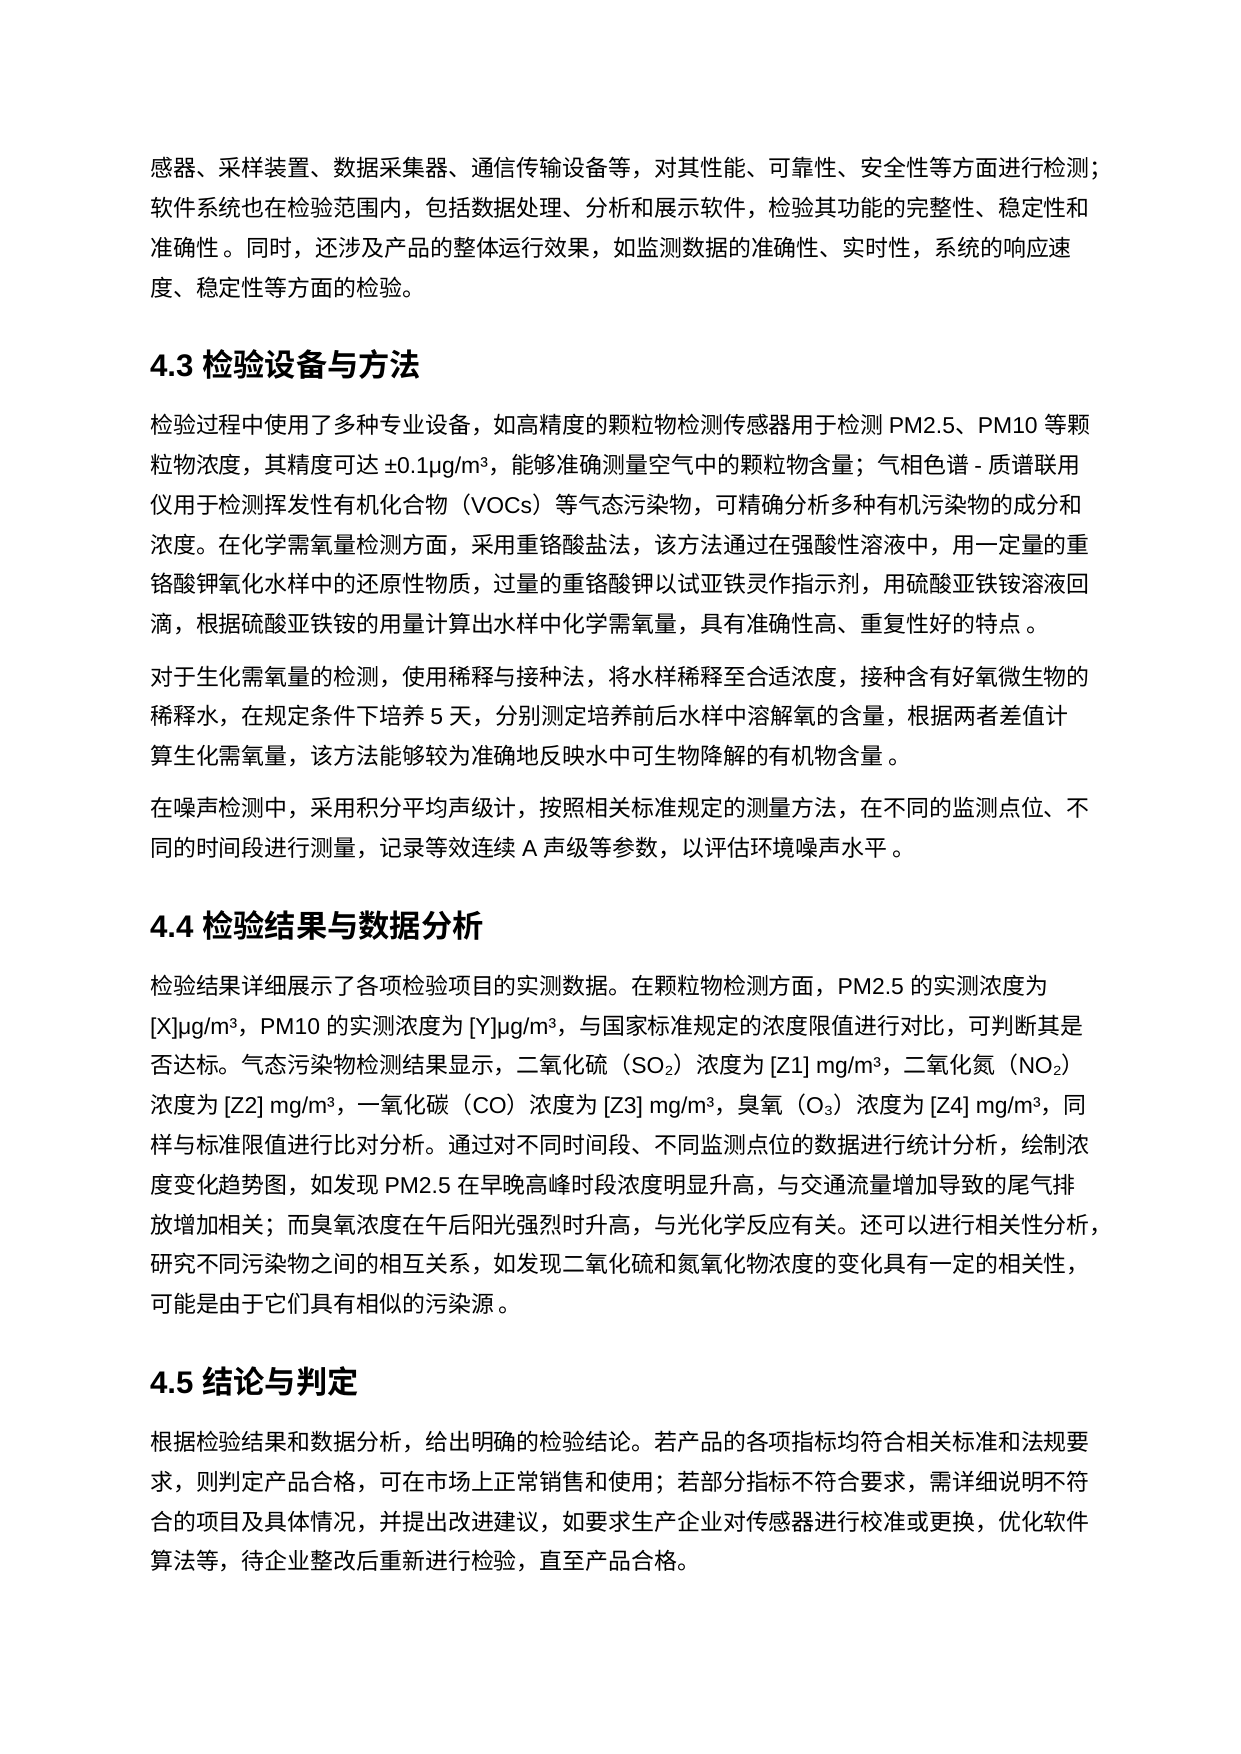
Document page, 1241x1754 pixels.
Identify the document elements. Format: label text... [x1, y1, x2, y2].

text 在噪声检测中，采用积分平均声级计，按照相关标准规定的测量方法，在不同的监测点位、不同的时间段进行测量，记录等效连续 A 声级等参数，以评估环境噪声水平 。 [150, 790, 1090, 863]
text 根据检验结果和数据分析，给出明确的检验结论。若产品的各项指标均符合相关标准和法规要求，则判定产品合格，可在市场上正常销售和使用；若部分指标不符合要求，需详细说明不符合的项目及具体情况，并提出改进建议，如要求生产企业对传感器进行校准或更换，优化软件算法等，待企业整改后重新进行检验，直至产品合格。 [150, 1424, 1090, 1576]
subtitle 4.5 结论与判定 [150, 1357, 1090, 1402]
text 检验过程中使用了多种专业设备，如高精度的颗粒物检测传感器用于检测 PM2.5、PM10 等颗粒物浓度，其精度可达 ±0.1μg/m³，能够准确测量空气中的颗粒物含量；气相色谱 - 质谱联用仪用于检测挥发性有机化合物（VOCs）等气态污染物，可精确分析多种有机污染物的成分和浓度。在化学需氧量检测方面，采用重铬酸盐法，该方法通过在强酸性溶液中，用一定量的重铬酸钾氧化水样中的还原性物质，过量的重铬酸钾以试亚铁灵作指示剂，用硫酸亚铁铵溶液回滴，根据硫酸亚铁铵的用量计算出水样中化学需氧量，具有准确性高、重复性好的特点 。 [150, 407, 1090, 639]
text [150, 150, 1090, 303]
subtitle 4.4 检验结果与数据分析 [150, 901, 1090, 946]
text 检验结果详细展示了各项检验项目的实测数据。在颗粒物检测方面，PM2.5 的实测浓度为 [X]μg/m³，PM10 的实测浓度为 [Y]μg/m³，与国家标准规定的浓度限值进行对比，可判断其是否达标。气态污染物检测结果显示，二氧化硫（SO₂）浓度为 [Z1] mg/m³，二氧化氮（NO₂）浓度为 [Z2] mg/m³，一氧化碳（CO）浓度为 [Z3] mg/m³，臭氧（O₃）浓度为 [Z4] mg/m³，同样与标准限值进行比对分析。通过对不同时间段、不同监测点位的数据进行统计分析，绘制浓度变化趋势图，如发现 PM2.5 在早晚高峰时段浓度明显升高，与交通流量增加导致的尾气排放增加相关；而臭氧浓度在午后阳光强烈时升高，与光化学反应有关。还可以进行相关性分析，研究不同污染物之间的相互关系，如发现二氧化硫和氮氧化物浓度的变化具有一定的相关性，可能是由于它们具有相似的污染源 。 [150, 968, 1090, 1319]
subtitle 4.3 检验设备与方法 [150, 340, 1090, 386]
text 对于生化需氧量的检测，使用稀释与接种法，将水样稀释至合适浓度，接种含有好氧微生物的稀释水，在规定条件下培养 5 天，分别测定培养前后水样中溶解氧的含量，根据两者差值计算生化需氧量，该方法能够较为准确地反映水中可生物降解的有机物含量 。 [150, 658, 1090, 771]
